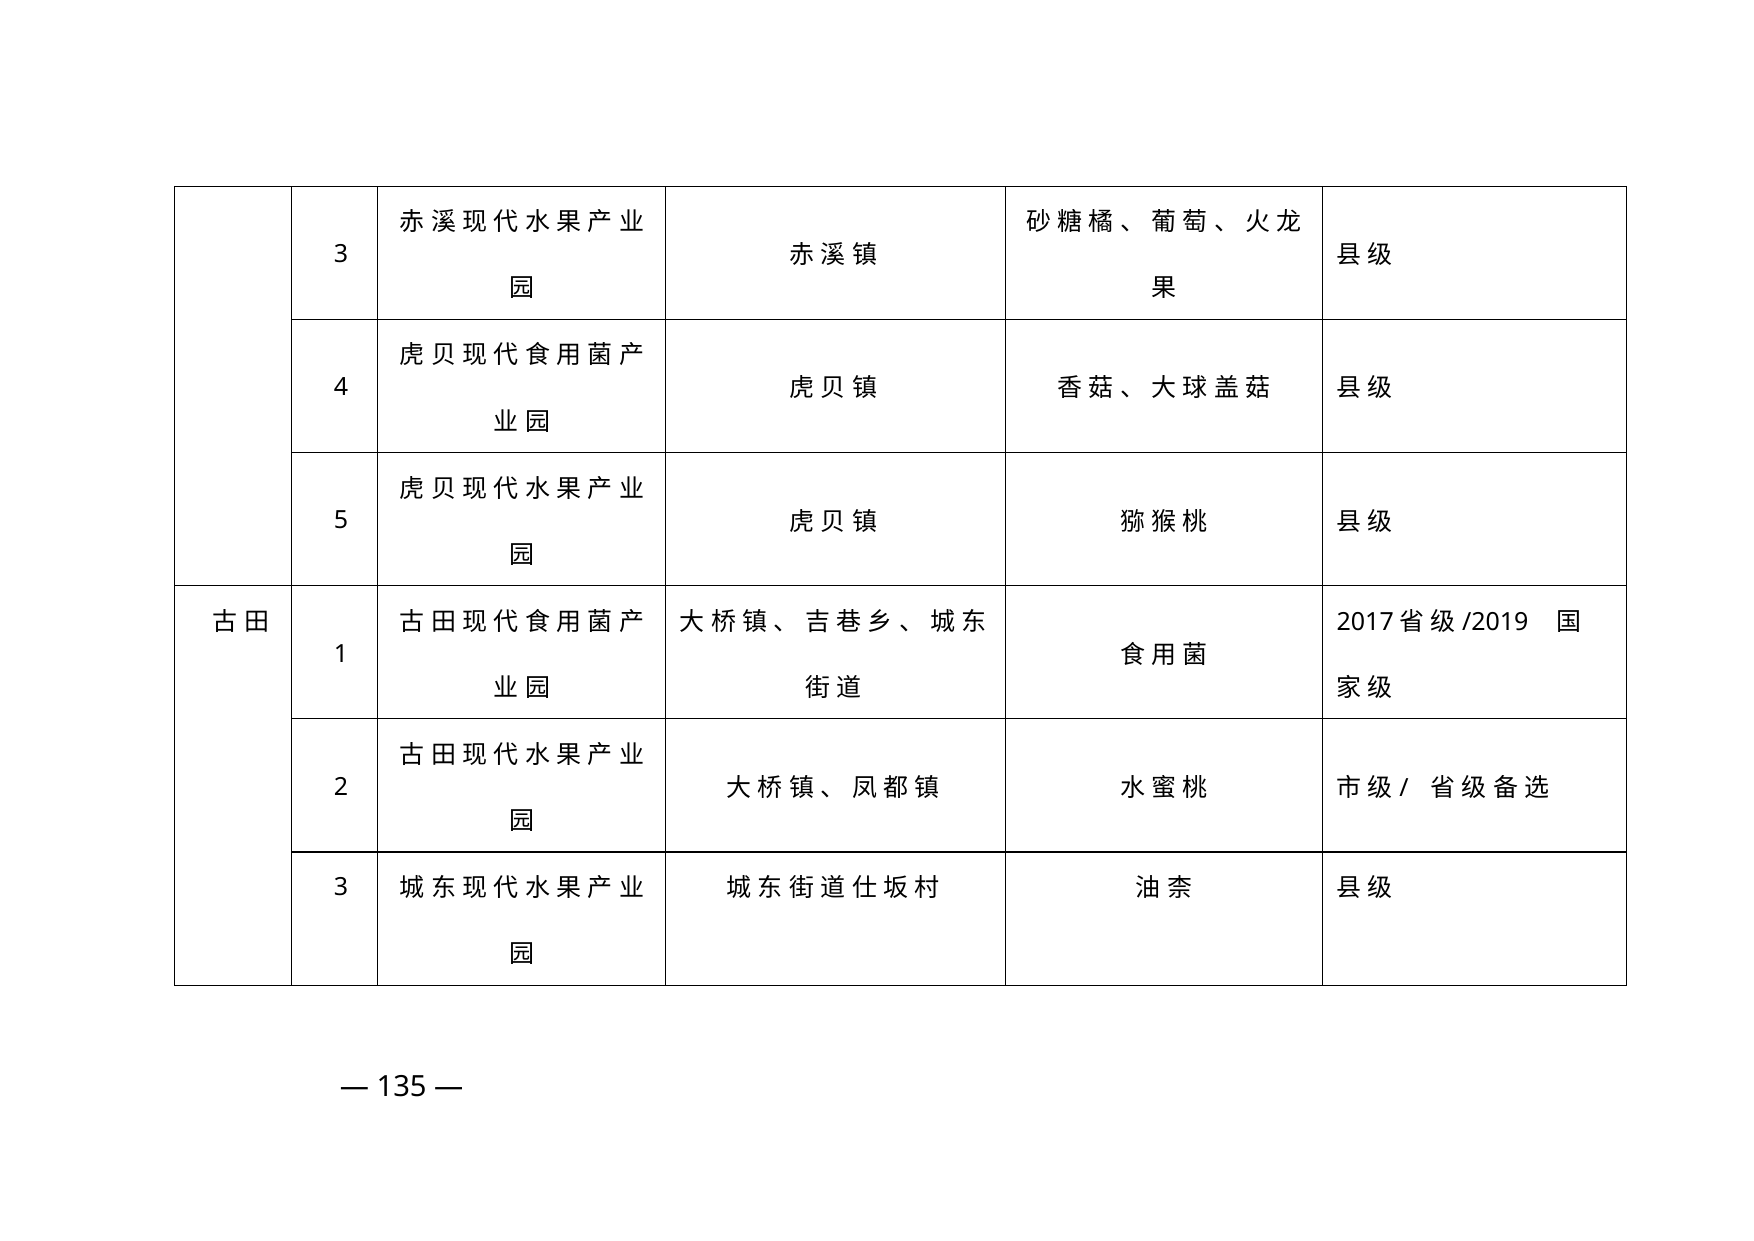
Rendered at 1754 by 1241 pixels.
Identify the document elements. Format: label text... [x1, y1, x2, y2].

table_cell 5 [292, 453, 377, 585]
table_cell 2 [292, 719, 377, 851]
table_cell 古田 [175, 586, 291, 984]
table_cell 大桥镇、吉巷乡、城东街道 [666, 586, 1005, 718]
table_cell 猕猴桃 [1006, 453, 1322, 585]
table_cell 虎贝镇 [666, 453, 1005, 585]
table_cell 油柰 [1006, 853, 1322, 984]
table_cell 水蜜桃 [1006, 719, 1322, 851]
table_cell 城东街道仕坂村 [666, 853, 1005, 984]
table_cell 县级 [1323, 853, 1626, 984]
table_cell 大桥镇、凤都镇 [666, 719, 1005, 851]
table_cell 虎贝现代食用菌产业园 [378, 320, 665, 452]
table_cell 古田现代水果产业园 [378, 719, 665, 851]
table_cell 县级 [1323, 453, 1626, 585]
table_cell 县级 [1323, 320, 1626, 452]
table_cell 赤溪现代水果产业园 [378, 187, 665, 319]
table_cell 1 [292, 586, 377, 718]
table_cell 县级 [1323, 187, 1626, 319]
table_cell 虎贝镇 [666, 320, 1005, 452]
table_cell 市级/省级备选 [1323, 719, 1626, 851]
table_cell 虎贝现代水果产业园 [378, 453, 665, 585]
table_cell 赤溪镇 [666, 187, 1005, 319]
table_cell 砂糖橘、葡萄、火龙果 [1006, 187, 1322, 319]
table_cell 3 [292, 853, 377, 984]
table_cell 城东现代水果产业园 [378, 853, 665, 984]
table_cell 食用菌 [1006, 586, 1322, 718]
table_cell 香菇、大球盖菇 [1006, 320, 1322, 452]
table_cell 2017省级/2019国家级 [1323, 586, 1626, 718]
table_cell 4 [292, 320, 377, 452]
table_cell 古田现代食用菌产业园 [378, 586, 665, 718]
table_cell 3 [292, 187, 377, 319]
